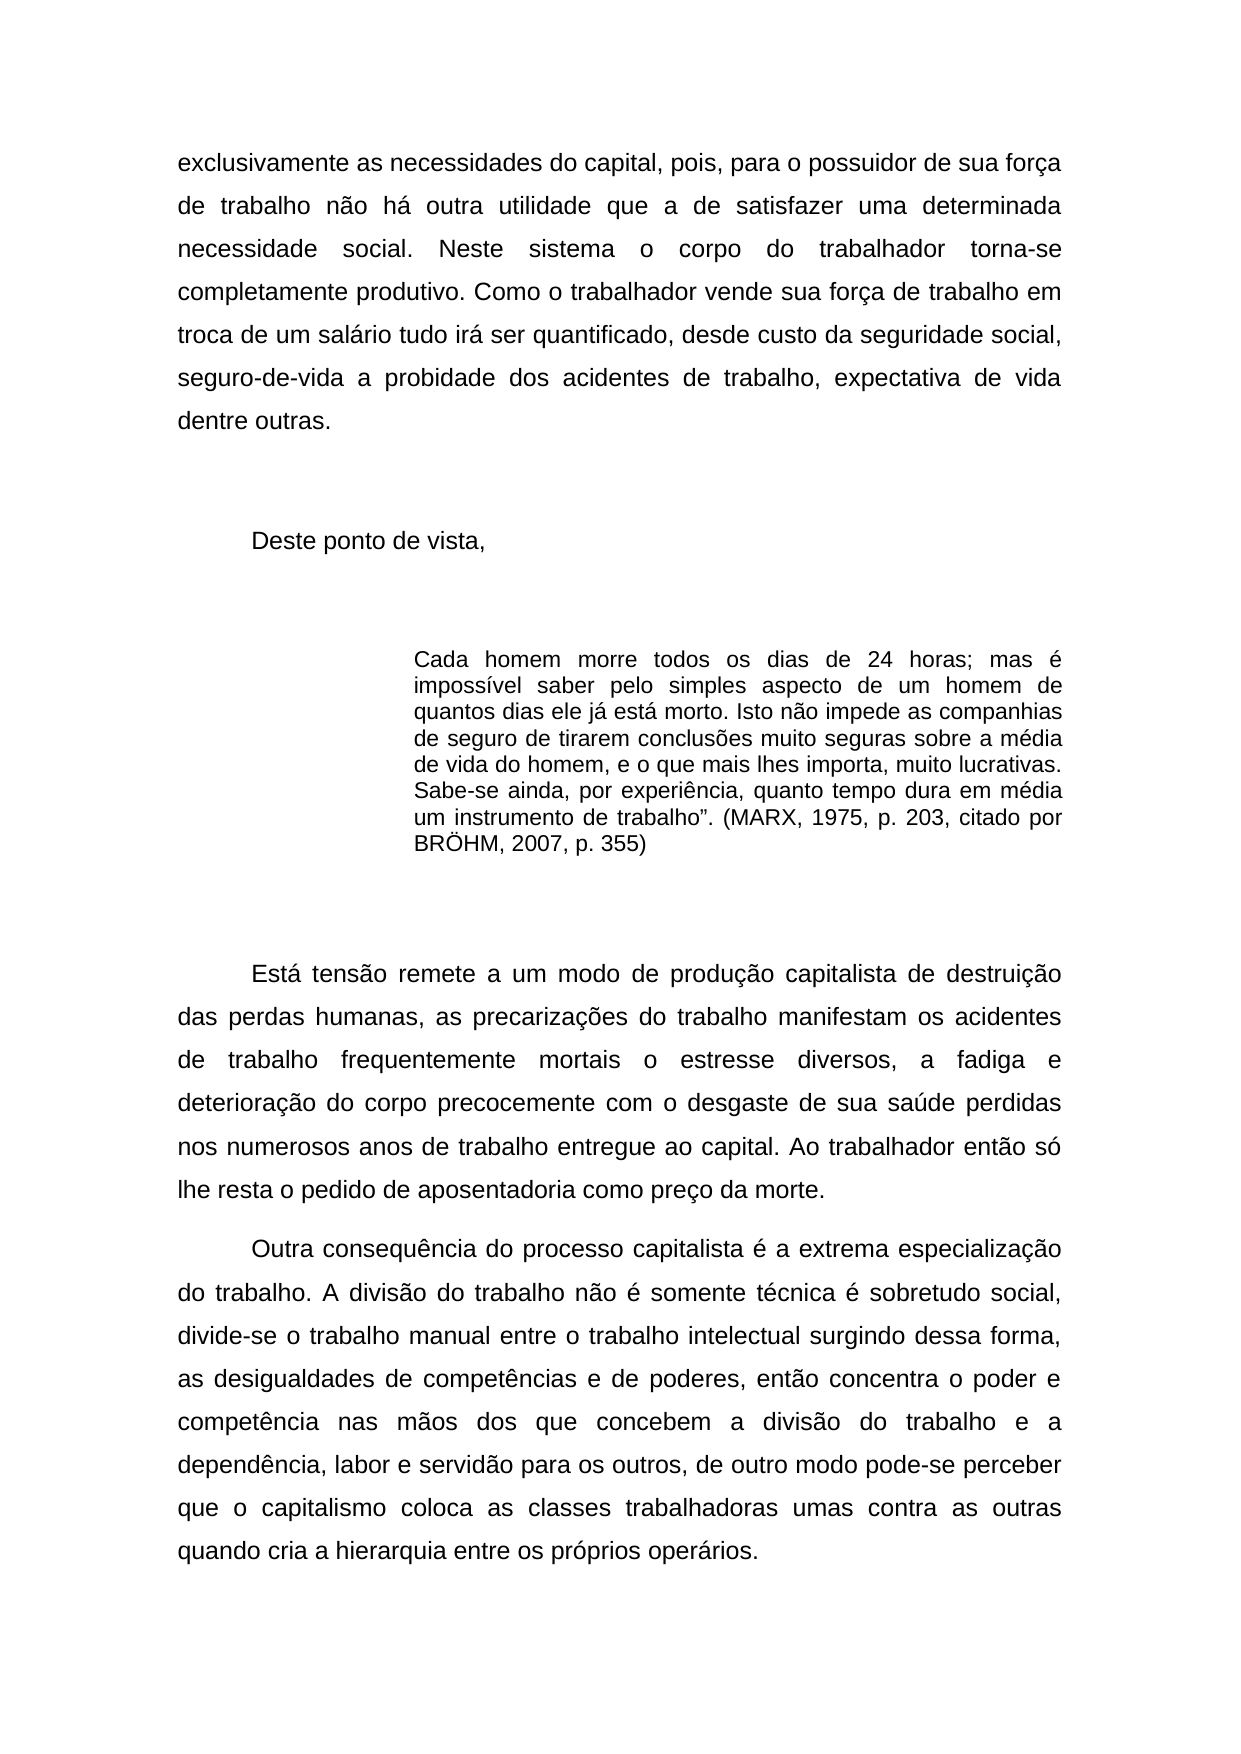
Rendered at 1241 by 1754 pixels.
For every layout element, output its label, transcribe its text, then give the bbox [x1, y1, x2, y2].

text Deste ponto de vista, [177, 526, 1063, 555]
text Cada homem morre todos os dias de 24 horas; mas é impossível saber pelo simples aspecto de um homem de quantos dias ele já está morto. Isto não impede as companhias de seguro de tirarem conclusões muito seguras sobre a média de vida do homem, e o que mais lhes importa, muito lucrativas. Sabe-se ainda, por experiência, quanto tempo dura em média um instrumento de trabalho”. (MARX, 1975, p. 203, citado por BRÖHM, 2007, p. 355) [413, 646, 1063, 856]
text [177, 148, 1063, 435]
text Está tensão remete a um modo de produção capitalista de destruição das perdas humanas, as precarizações do trabalho manifestam os acidentes de trabalho frequentemente mortais o estresse diversos, a fadiga e deterioração do corpo precocemente com o desgaste de sua saúde perdidas nos numerosos anos de trabalho entregue ao capital. Ao trabalhador então só lhe resta o pedido de aposentadoria como preço da morte. [177, 959, 1063, 1203]
text Outra consequência do processo capitalista é a extrema especialização do trabalho. A divisão do trabalho não é somente técnica é sobretudo social, divide-se o trabalho manual entre o trabalho intelectual surgindo dessa forma, as desigualdades de competências e de poderes, então concentra o poder e competência nas mãos dos que concebem a divisão do trabalho e a dependência, labor e servidão para os outros, de outro modo pode-se perceber que o capitalismo coloca as classes trabalhadoras umas contra as outras quando cria a hierarquia entre os próprios operários. [177, 1234, 1063, 1565]
